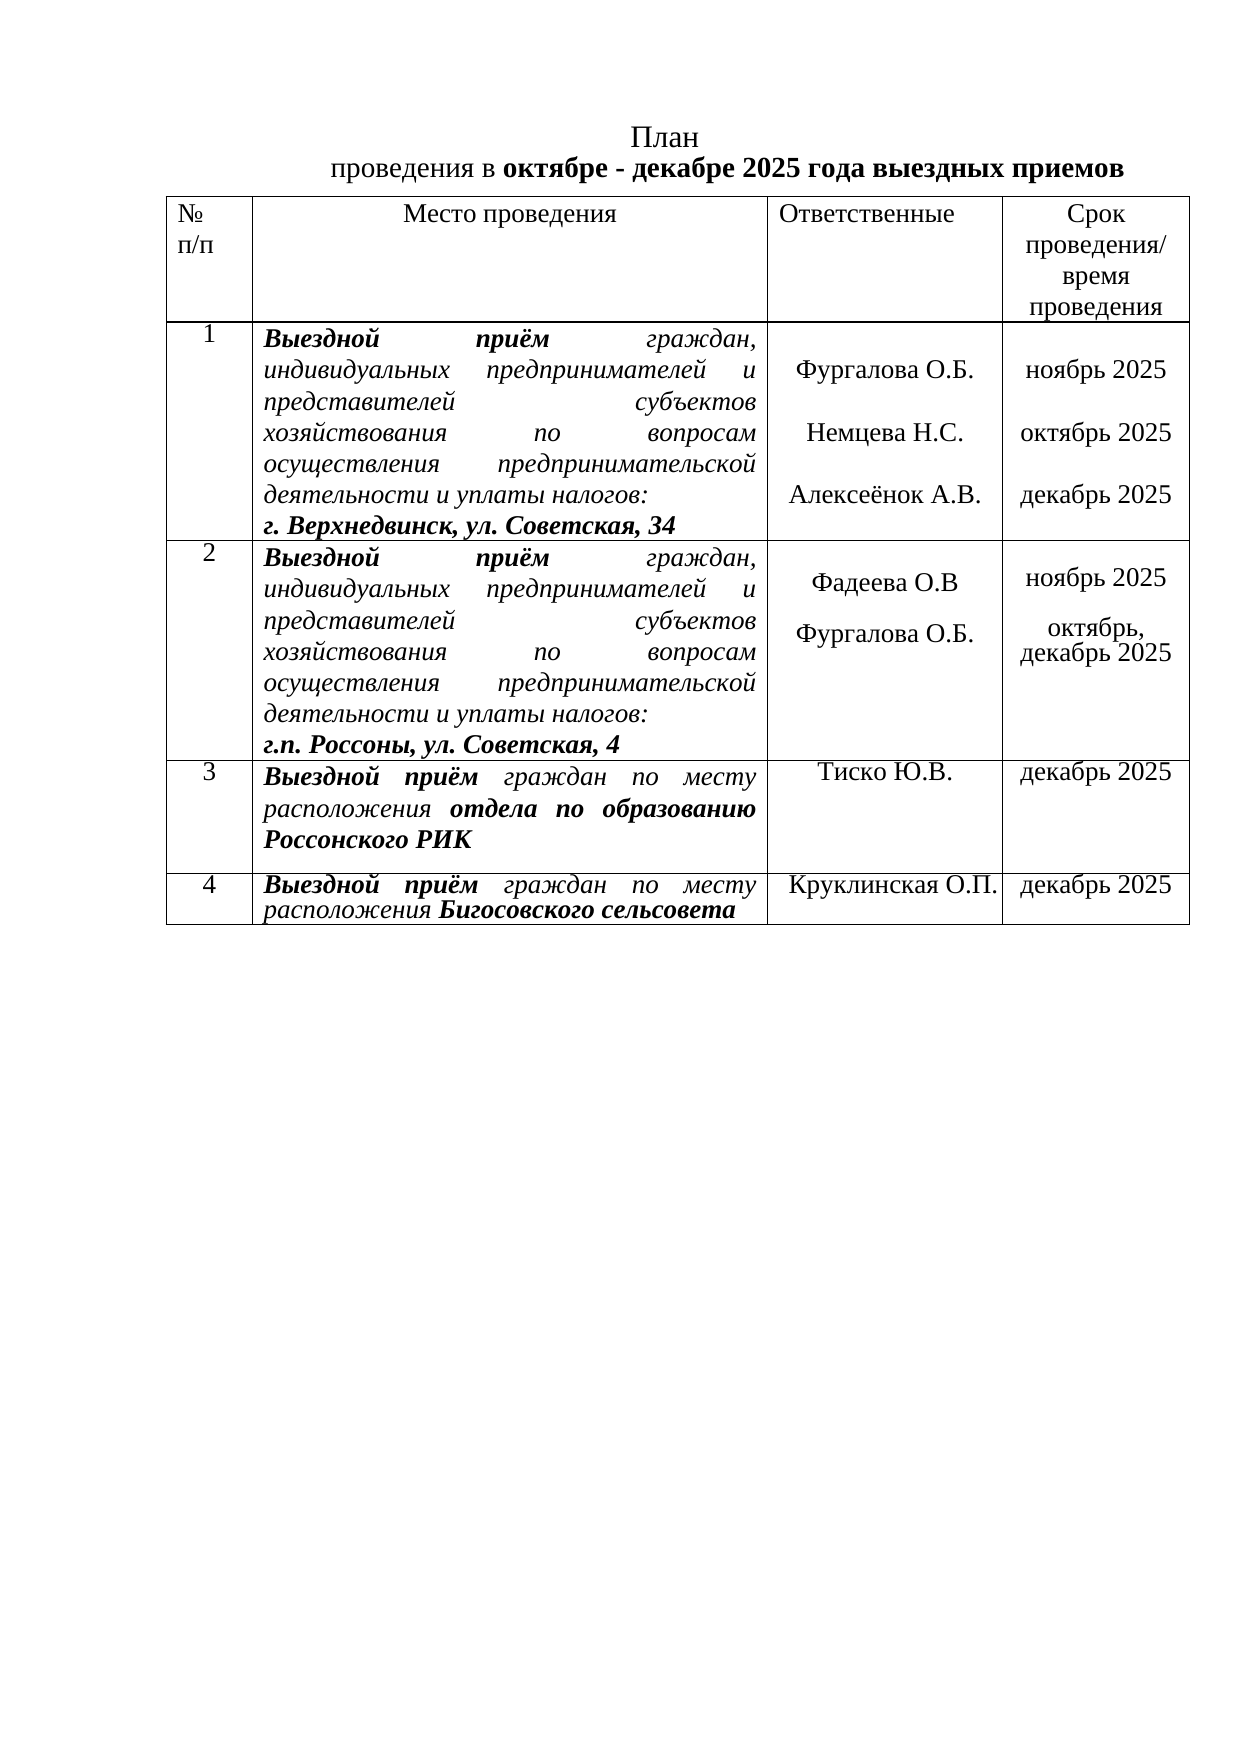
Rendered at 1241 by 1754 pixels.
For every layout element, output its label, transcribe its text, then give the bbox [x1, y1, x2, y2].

table_header № п/п [167, 197, 252, 321]
table_header Место проведения [253, 197, 767, 321]
table_cell 1 [167, 323, 252, 540]
table_cell ноябрь 2025 октябрь, декабрь 2025 [1003, 541, 1189, 759]
table_header Срок проведения/ время проведения [1003, 197, 1189, 321]
table_cell декабрь 2025 [1003, 874, 1189, 924]
table_cell 3 [167, 761, 252, 873]
table_cell 2 [167, 541, 252, 759]
table_header Ответственные [768, 197, 1002, 321]
table_cell Выездной приём граждан, индивидуальных предпринимателей и представителей субъектов хозяйствования по вопросам осуществления предпринимательской деятельности и уплаты налогов: г.п. Россоны, ул. Советская, 4 [253, 541, 767, 759]
table_cell 4 [167, 874, 252, 924]
subtitle План [177, 118, 1152, 154]
table_cell ноябрь 2025 октябрь 2025 декабрь 2025 [1003, 323, 1189, 540]
table_cell Выездной приём граждан по месту расположения отдела по образованию Россонского РИК [253, 761, 767, 873]
table_cell Выездной приём граждан, индивидуальных предпринимателей и представителей субъектов хозяйствования по вопросам осуществления предпринимательской деятельности и уплаты налогов: г. Верхнедвинск, ул. Советская, 34 [253, 323, 767, 540]
table_cell декабрь 2025 [1003, 761, 1189, 873]
table_cell Фадеева О.В Фургалова О.Б. [768, 541, 1002, 759]
table_cell Круклинская О.П. [768, 874, 1002, 924]
table_cell Тиско Ю.В. [768, 761, 1002, 873]
table_cell Фургалова О.Б. Немцева Н.С. Алексеёнок А.В. [768, 323, 1002, 540]
table_cell Выездной приём граждан по месту расположения Бигосовского сельсовета [253, 874, 767, 924]
text проведения в октябре - декабре 2025 года выездных приемов [177, 154, 1152, 183]
